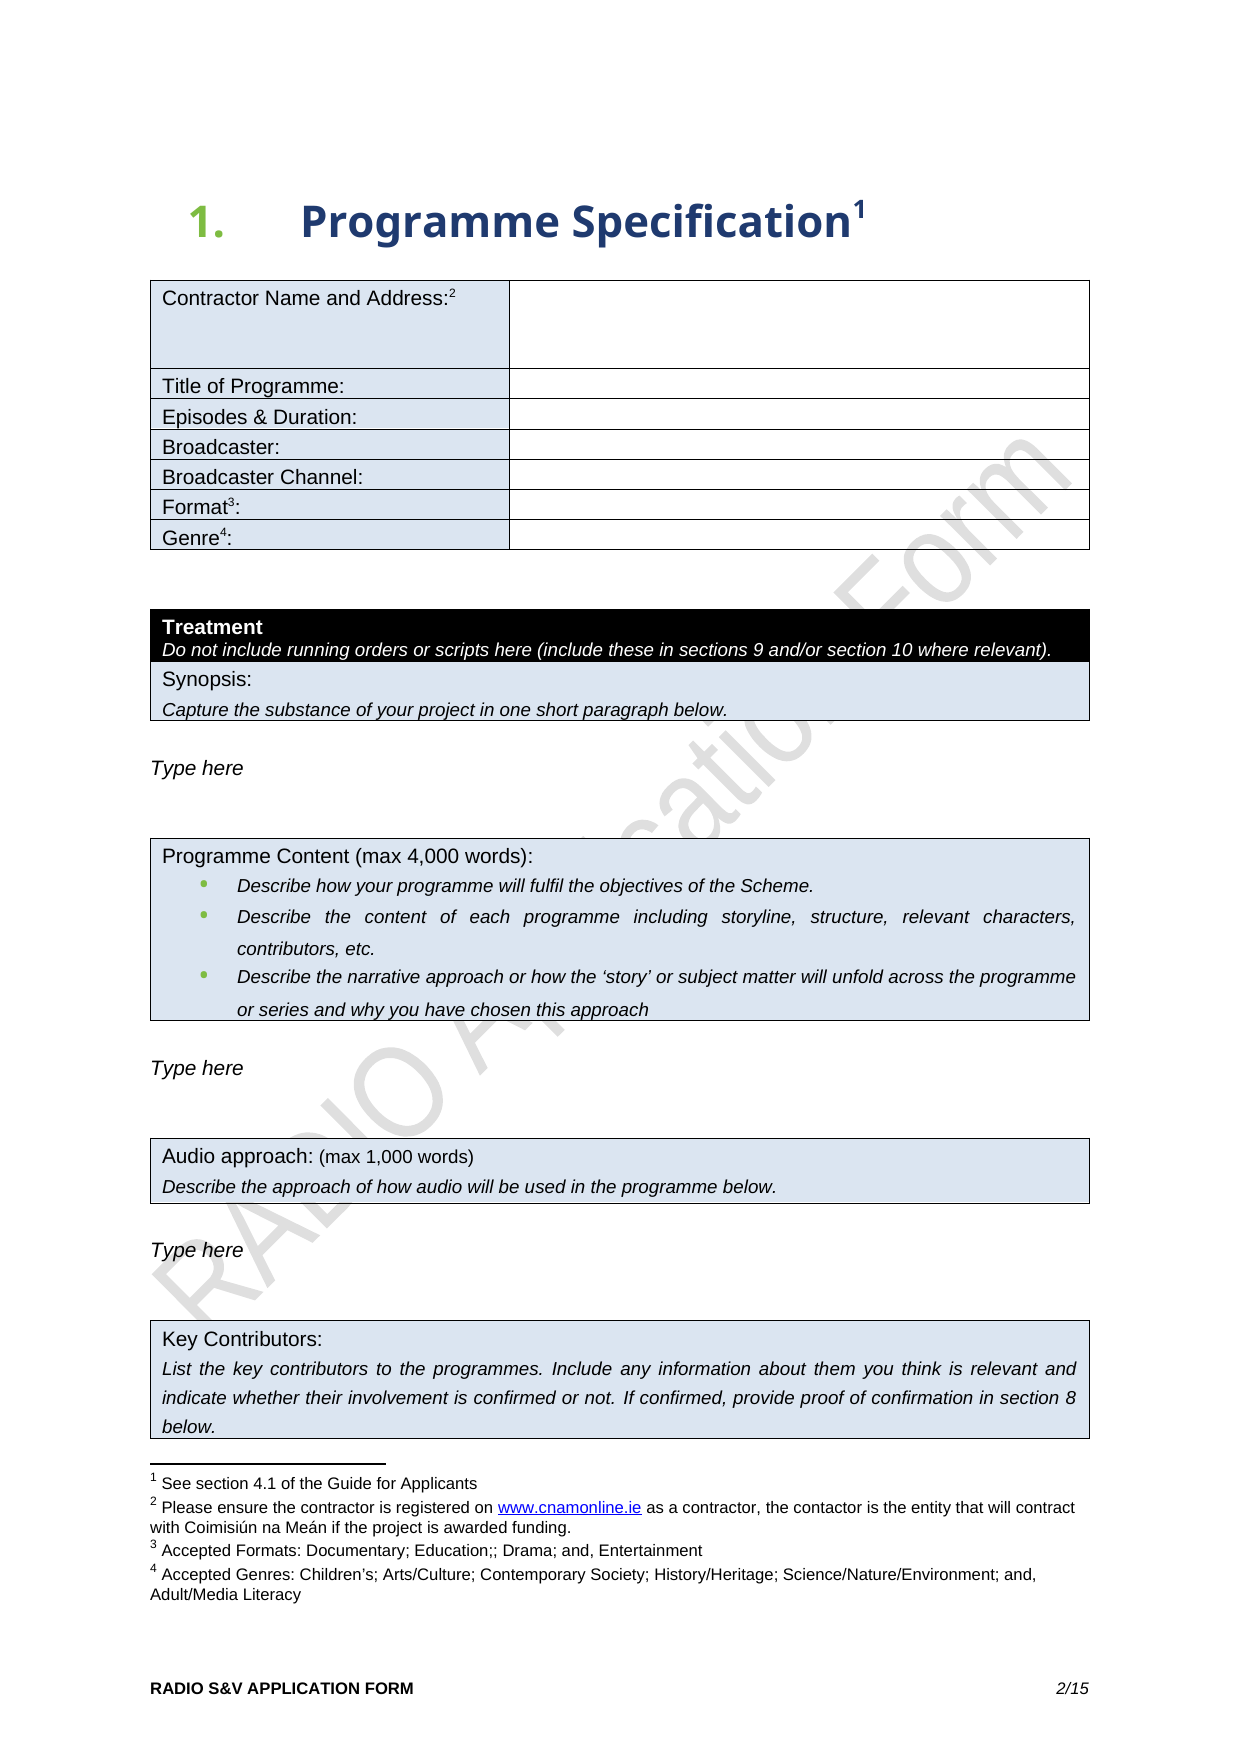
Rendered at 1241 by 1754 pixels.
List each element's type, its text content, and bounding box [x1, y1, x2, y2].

table_cell [510, 369, 1089, 398]
table_cell [510, 490, 1089, 519]
text Type here [150, 1050, 1090, 1079]
table_cell Broadcaster: [151, 430, 509, 459]
table_header Treatment Do not include running orders or scripts here (include these in sections 9 and/or section 10 where relevant). [151, 610, 1089, 661]
text Type here [150, 750, 1090, 779]
table_cell Synopsis: Capture the substance of your project in one short paragraph below. [151, 662, 1089, 720]
table_cell [510, 520, 1089, 549]
table_cell Title of Programme: [151, 369, 509, 398]
table_cell Episodes & Duration: [151, 399, 509, 428]
table_cell [510, 399, 1089, 428]
table_header Programme Content (max 4,000 words): Describe how your programme will fulfil the objectives of the Scheme. Describe the content of each programme including storyline, structure, relevant characters, contributors, etc. Describe the narrative approach or how the ‘story’ or subject matter will unfold across the programme or series and why you have chosen this approach [151, 839, 1089, 1020]
table_cell [510, 460, 1089, 489]
subtitle Programme Specification [187, 191, 1090, 250]
table_cell Format: [151, 490, 509, 519]
table_header [510, 281, 1089, 368]
table_cell Broadcaster Channel: [151, 460, 509, 489]
table_cell [510, 430, 1089, 459]
table_cell Genre: [151, 520, 509, 549]
table_header Contractor Name and Address: [151, 281, 509, 368]
table_header Audio approach: (max 1,000 words) Describe the approach of how audio will be used in the programme below. [151, 1139, 1089, 1202]
text Type here [150, 1233, 1090, 1262]
table_header Key Contributors: List the key contributors to the programmes. Include any information about them you think is relevant and indicate whether their involvement is confirmed or not. If confirmed, provide proof of confirmation in section 8 below. [151, 1321, 1089, 1438]
